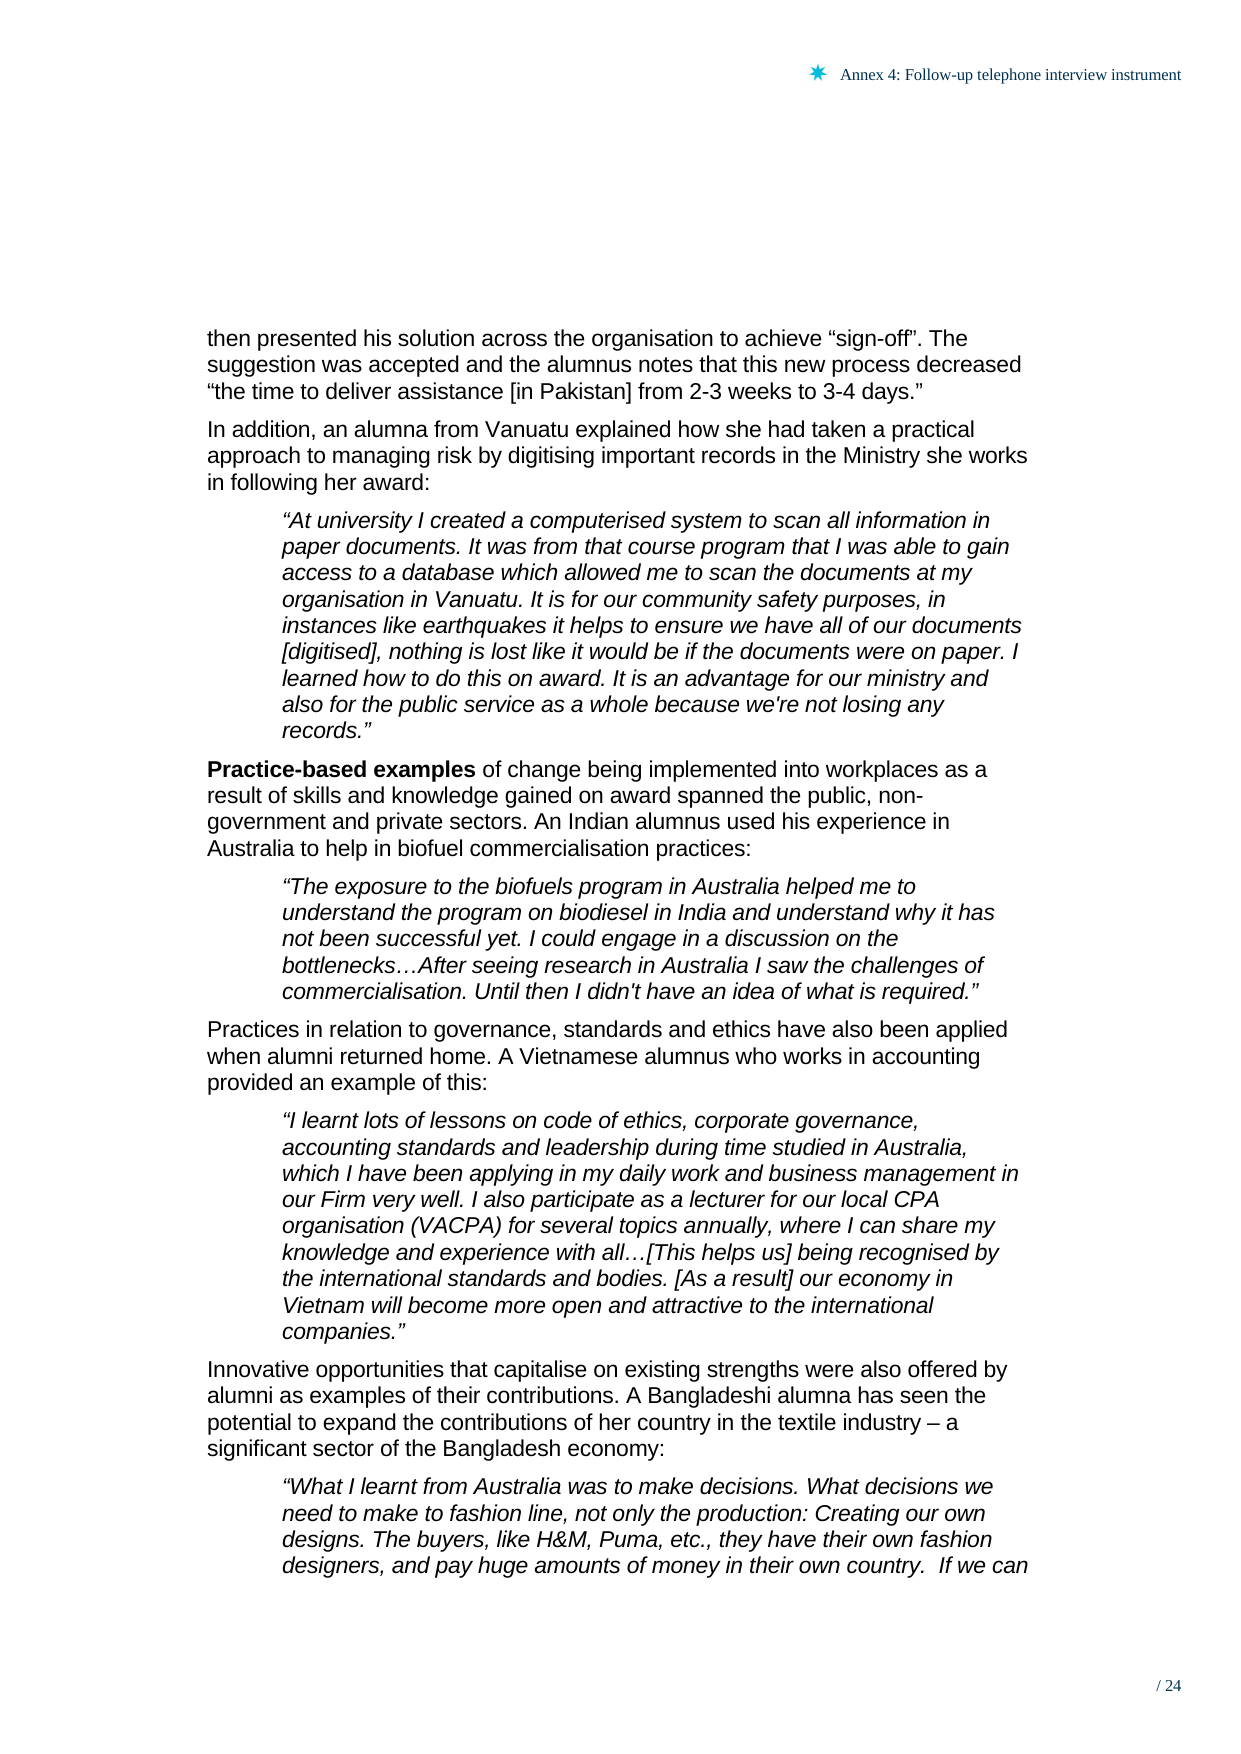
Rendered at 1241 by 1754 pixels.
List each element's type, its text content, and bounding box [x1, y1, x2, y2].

text “I learnt lots of lessons on code of ethics, corporate governance, accounting standards and leadership during time studied in Australia, which I have been applying in my daily work and business management in our Firm very well. I also participate as a lecturer for our local CPA organisation (VACPA) for several topics annually, where I can share my knowledge and experience with all…[This helps us] being recognised by the international standards and bodies. [As a result] our economy in Vietnam will become more open and attractive to the international companies.” [282, 1107, 1033, 1344]
text Practice-based examples of change being implemented into workplaces as a result of skills and knowledge gained on award spanned the public, non-government and private sectors. An Indian alumnus used his experience in Australia to help in biofuel commercialisation practices: [207, 756, 1033, 861]
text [207, 325, 1033, 404]
text “The exposure to the biofuels program in Australia helped me to understand the program on biodiesel in India and understand why it has not been successful yet. I could engage in a discussion on the bottlenecks…After seeing research in Australia I saw the challenges of commercialisation. Until then I didn't have an idea of what is required.” [282, 873, 1033, 1004]
picture [808, 63, 840, 81]
text Innovative opportunities that capitalise on existing strengths were also offered by alumni as examples of their contributions. A Bangladeshi alumna has seen the potential to expand the contributions of her country in the textile industry – a significant sector of the Bangladesh economy: [207, 1356, 1033, 1461]
text “At university I created a computerised system to scan all information in paper documents. It was from that course program that I was able to gain access to a database which allowed me to scan the documents at my organisation in Vanuatu. It is for our community safety purposes, in instances like earthquakes it helps to ensure we have all of our documents [digitised], nothing is lost like it would be if the documents were on paper. I learned how to do this on award. It is an advantage for our ministry and also for the public service as a whole because we're not losing any records.” [282, 507, 1033, 744]
text Practices in relation to governance, standards and ethics have also been applied when alumni returned home. A Vietnamese alumnus who works in accounting provided an example of this: [207, 1016, 1033, 1095]
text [282, 1473, 1033, 1579]
text In addition, an alumna from Vanuatu explained how she had taken a practical approach to managing risk by digitising important records in the Ministry she works in following her award: [207, 416, 1033, 495]
